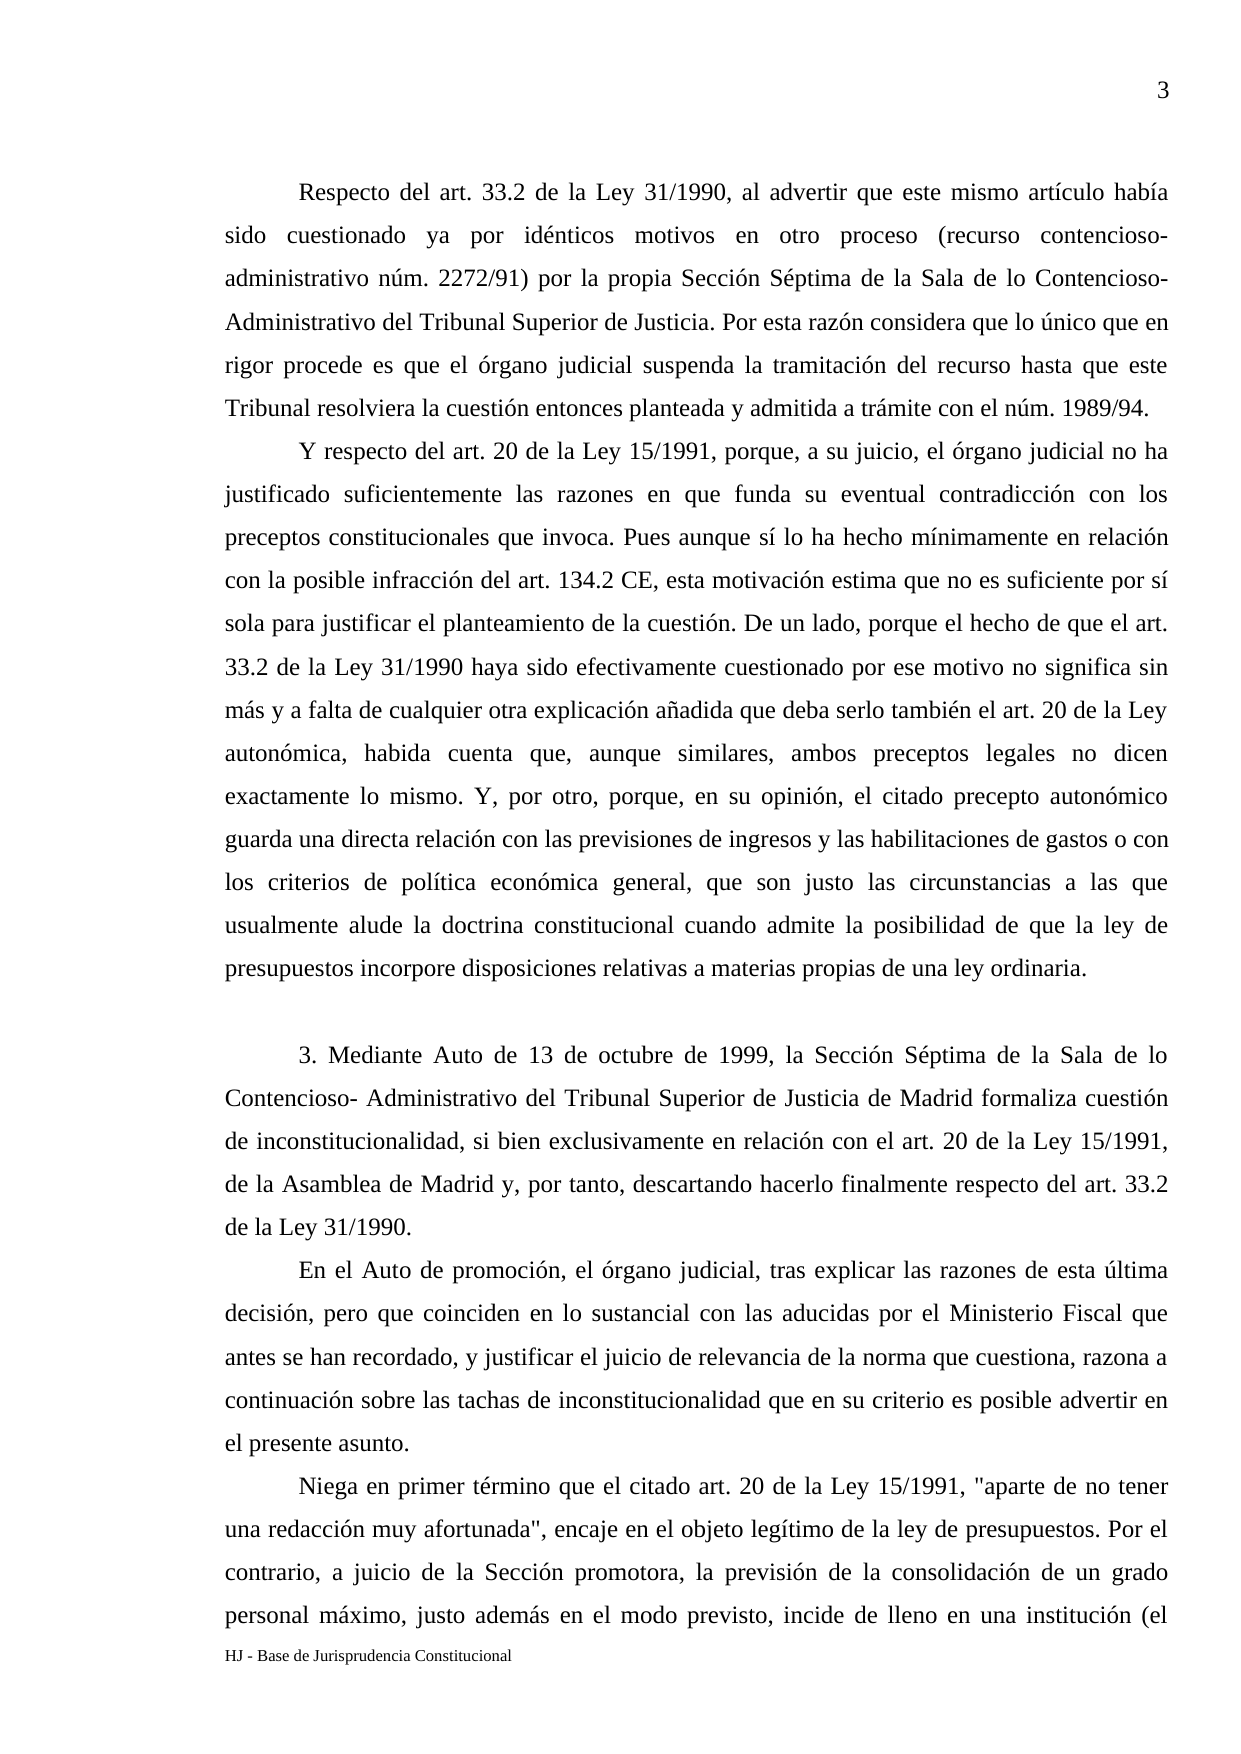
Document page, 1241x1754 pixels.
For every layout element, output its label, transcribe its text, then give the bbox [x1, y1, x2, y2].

text 3. Mediante Auto de 13 de octubre de 1999, la Sección Séptima de la Sala de lo Contencioso- Administrativo del Tribunal Superior de Justicia de Madrid formaliza cuestión de inconstitucionalidad, si bien exclusivamente en relación con el art. 20 de la Ley 15/1991, de la Asamblea de Madrid y, por tanto, descartando hacerlo finalmente respecto del art. 33.2 de la Ley 31/1990. [224, 1040, 1169, 1241]
text Respecto del art. 33.2 de la Ley 31/1990, al advertir que este mismo artículo había sido cuestionado ya por idénticos motivos en otro proceso (recurso contencioso-administrativo núm. 2272/91) por la propia Sección Séptima de la Sala de lo Contencioso-Administrativo del Tribunal Superior de Justicia. Por esta razón considera que lo único que en rigor procede es que el órgano judicial suspenda la tramitación del recurso hasta que este Tribunal resolviera la cuestión entonces planteada y admitida a trámite con el núm. 1989/94. [224, 177, 1169, 422]
text Y respecto del art. 20 de la Ley 15/1991, porque, a su juicio, el órgano judicial no ha justificado suficientemente las razones en que funda su eventual contradicción con los preceptos constitucionales que invoca. Pues aunque sí lo ha hecho mínimamente en relación con la posible infracción del art. 134.2 CE, esta motivación estima que no es suficiente por sí sola para justificar el planteamiento de la cuestión. De un lado, porque el hecho de que el art. 33.2 de la Ley 31/1990 haya sido efectivamente cuestionado por ese motivo no significa sin más y a falta de cualquier otra explicación añadida que deba serlo también el art. 20 de la Ley autonómica, habida cuenta que, aunque similares, ambos preceptos legales no dicen exactamente lo mismo. Y, por otro, porque, en su opinión, el citado precepto autonómico guarda una directa relación con las previsiones de ingresos y las habilitaciones de gastos o con los criterios de política económica general, que son justo las circunstancias a las que usualmente alude la doctrina constitucional cuando admite la posibilidad de que la ley de presupuestos incorpore disposiciones relativas a materias propias de una ley ordinaria. [224, 436, 1169, 982]
text En el Auto de promoción, el órgano judicial, tras explicar las razones de esta última decisión, pero que coinciden en lo sustancial con las aducidas por el Ministerio Fiscal que antes se han recordado, y justificar el juicio de relevancia de la norma que cuestiona, razona a continuación sobre las tachas de inconstitucionalidad que en su criterio es posible advertir en el presente asunto. [224, 1255, 1169, 1457]
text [224, 1471, 1169, 1629]
